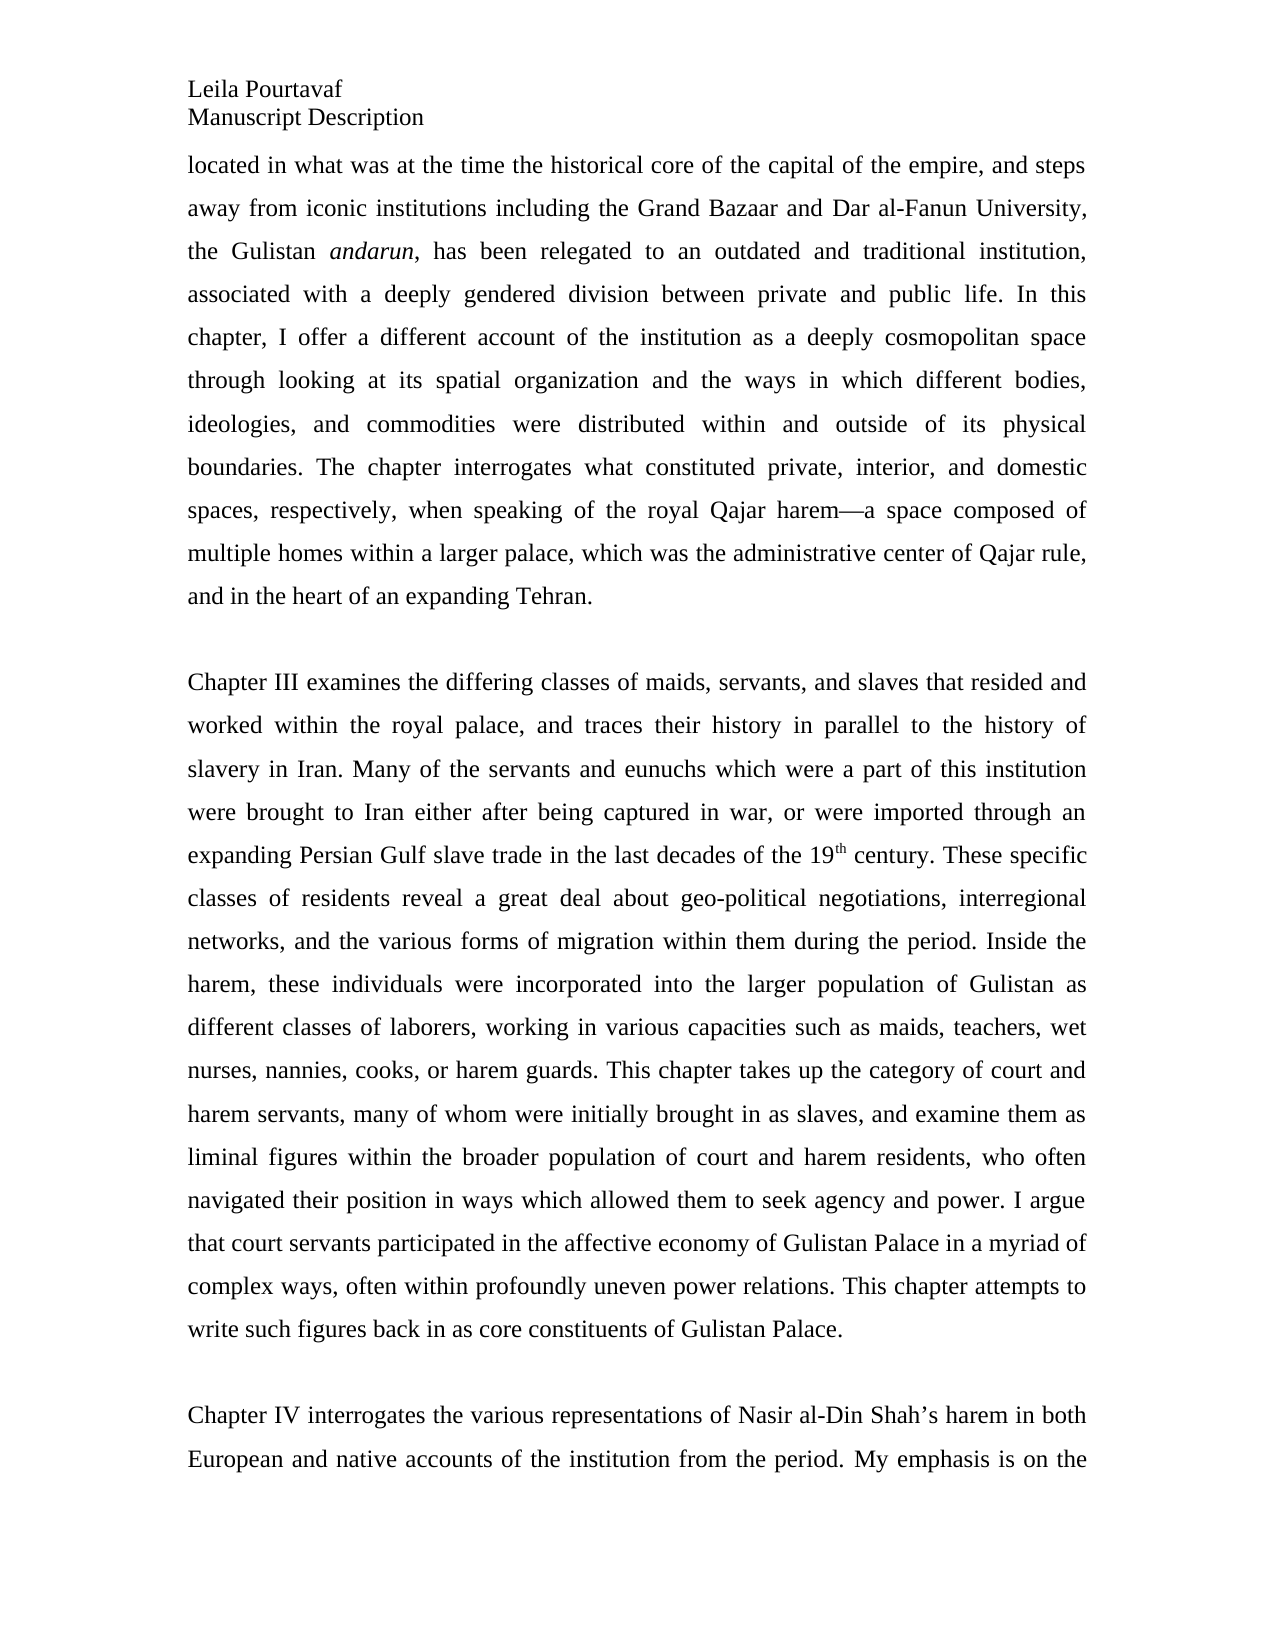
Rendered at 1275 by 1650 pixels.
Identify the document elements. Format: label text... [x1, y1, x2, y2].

text Chapter III examines the differing classes of maids, servants, and slaves that resided and worked within the royal palace, and traces their history in parallel to the history of slavery in Iran. Many of the servants and eunuchs which were a part of this institution were brought to Iran either after being captured in war, or were imported through an expanding Persian Gulf slave trade in the last decades of the 19th century. These specific classes of residents reveal a great deal about geo-political negotiations, interregional networks, and the various forms of migration within them during the period. Inside the harem, these individuals were incorporated into the larger population of Gulistan as different classes of laborers, working in various capacities such as maids, teachers, wet nurses, nannies, cooks, or harem guards. This chapter takes up the category of court and harem servants, many of whom were initially brought in as slaves, and examine them as liminal figures within the broader population of court and harem residents, who often navigated their position in ways which allowed them to seek agency and power. I argue that court servants participated in the affective economy of Gulistan Palace in a myriad of complex ways, often within profoundly uneven power relations. This chapter attempts to write such figures back in as core constituents of Gulistan Palace. [187, 667, 1087, 1343]
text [187, 150, 1087, 610]
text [187, 1401, 1087, 1472]
